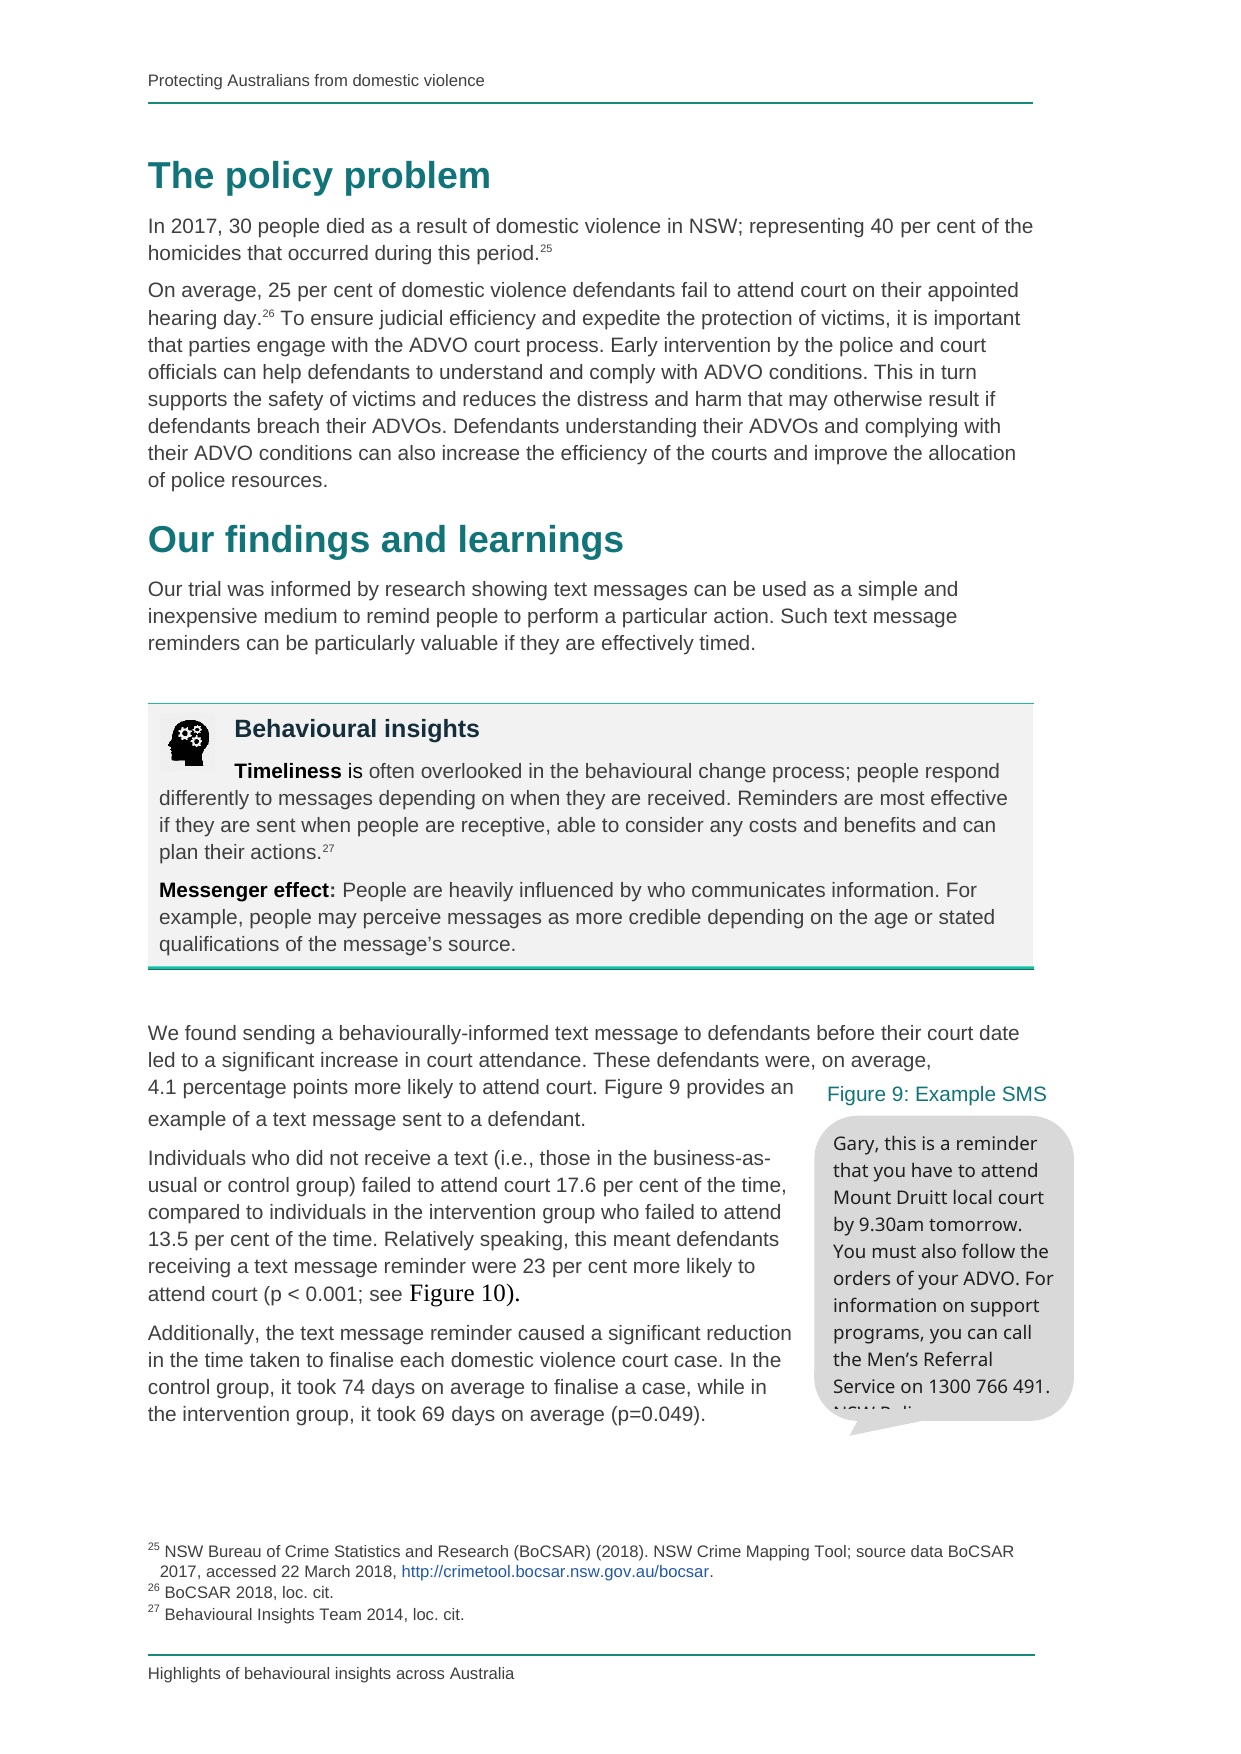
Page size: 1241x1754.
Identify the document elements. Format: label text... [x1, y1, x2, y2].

text On average, 25 per cent of domestic violence defendants fail to attend court on their appointed hearing day. To ensure judicial efficiency and expedite the protection of victims, it is important that parties engage with the ADVO court process. Early intervention by the police and court officials can help defendants to understand and comply with ADVO conditions. This in turn supports the safety of victims and reduces the distress and harm that may otherwise result if defendants breach their ADVOs. Defendants understanding their ADVOs and complying with their ADVO conditions can also increase the efficiency of the courts and improve the allocation of police resources. [148, 275, 1033, 492]
table_header Behavioural insights Timeliness is often overlooked in the behavioural change process; people respond differently to messages depending on when they are received. Reminders are most effective if they are sent when people are receptive, able to consider any costs and benefits and can plan their actions. Messenger effect: People are heavily influenced by who communicates information. For example, people may perceive messages as more credible depending on the age or stated qualifications of the message’s source. [148, 704, 1033, 966]
text We found sending a behaviourally-informed text message to defendants before their court date led to a significant increase in court attendance. These defendants were, on average, 4.1 percentage points more likely to attend court. Figure 9 provides an example of a text message sent to a defendant. [148, 1017, 1033, 1132]
text Our trial was informed by research showing text messages can be used as a simple and inexpensive medium to remind people to perform a particular action. Such text message reminders can be particularly valuable if they are effectively timed. [148, 574, 1033, 655]
text Individuals who did not receive a text (i.e., those in the business-as-usual or control group) failed to attend court 17.6 per cent of the time, compared to individuals in the intervention group who failed to attend 13.5 per cent of the time. Relatively speaking, this meant defendants receiving a text message reminder were 23 per cent more likely to attend court (p < 0.001; see Figure 10). [148, 1143, 817, 1307]
text In 2017, 30 people died as a result of domestic violence in NSW; representing 40 per cent of the homicides that occurred during this period. [148, 211, 1033, 265]
text Additionally, the text message reminder caused a significant reduction in the time taken to finalise each domestic violence court case. In the control group, it took 74 days on average to finalise a case, while in the intervention group, it took 69 days on average (p=0.049). [148, 1317, 856, 1426]
text The policy problem [148, 153, 1033, 197]
text Our findings and learnings [148, 517, 1033, 560]
picture [158, 712, 215, 769]
